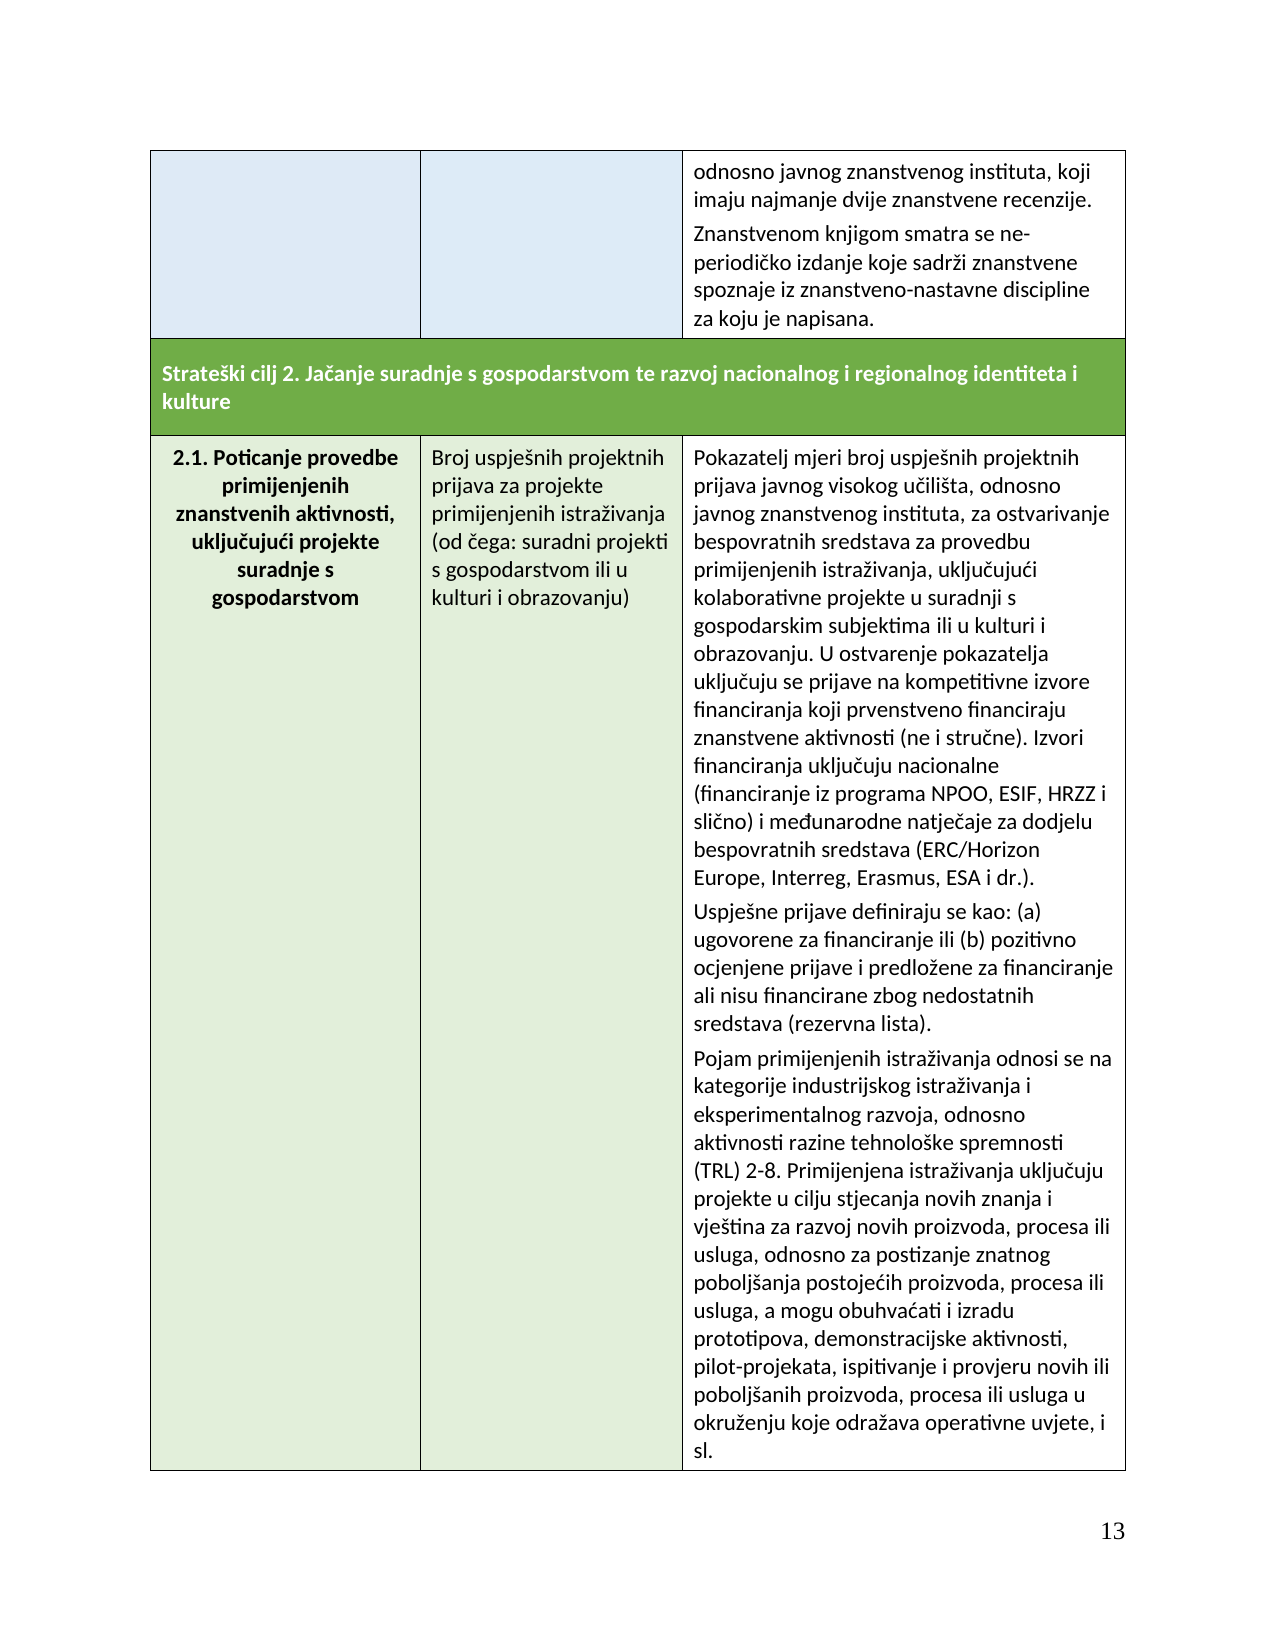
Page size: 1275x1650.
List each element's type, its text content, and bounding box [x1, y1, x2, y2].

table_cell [421, 436, 682, 1470]
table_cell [151, 436, 420, 1470]
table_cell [683, 436, 1125, 1470]
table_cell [421, 151, 682, 338]
table_cell Strateški cilj 2. Jačanje suradnje s gospodarstvom te razvoj nacionalnog i regionalnog identiteta i kulture [151, 339, 1125, 435]
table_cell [683, 151, 1125, 338]
